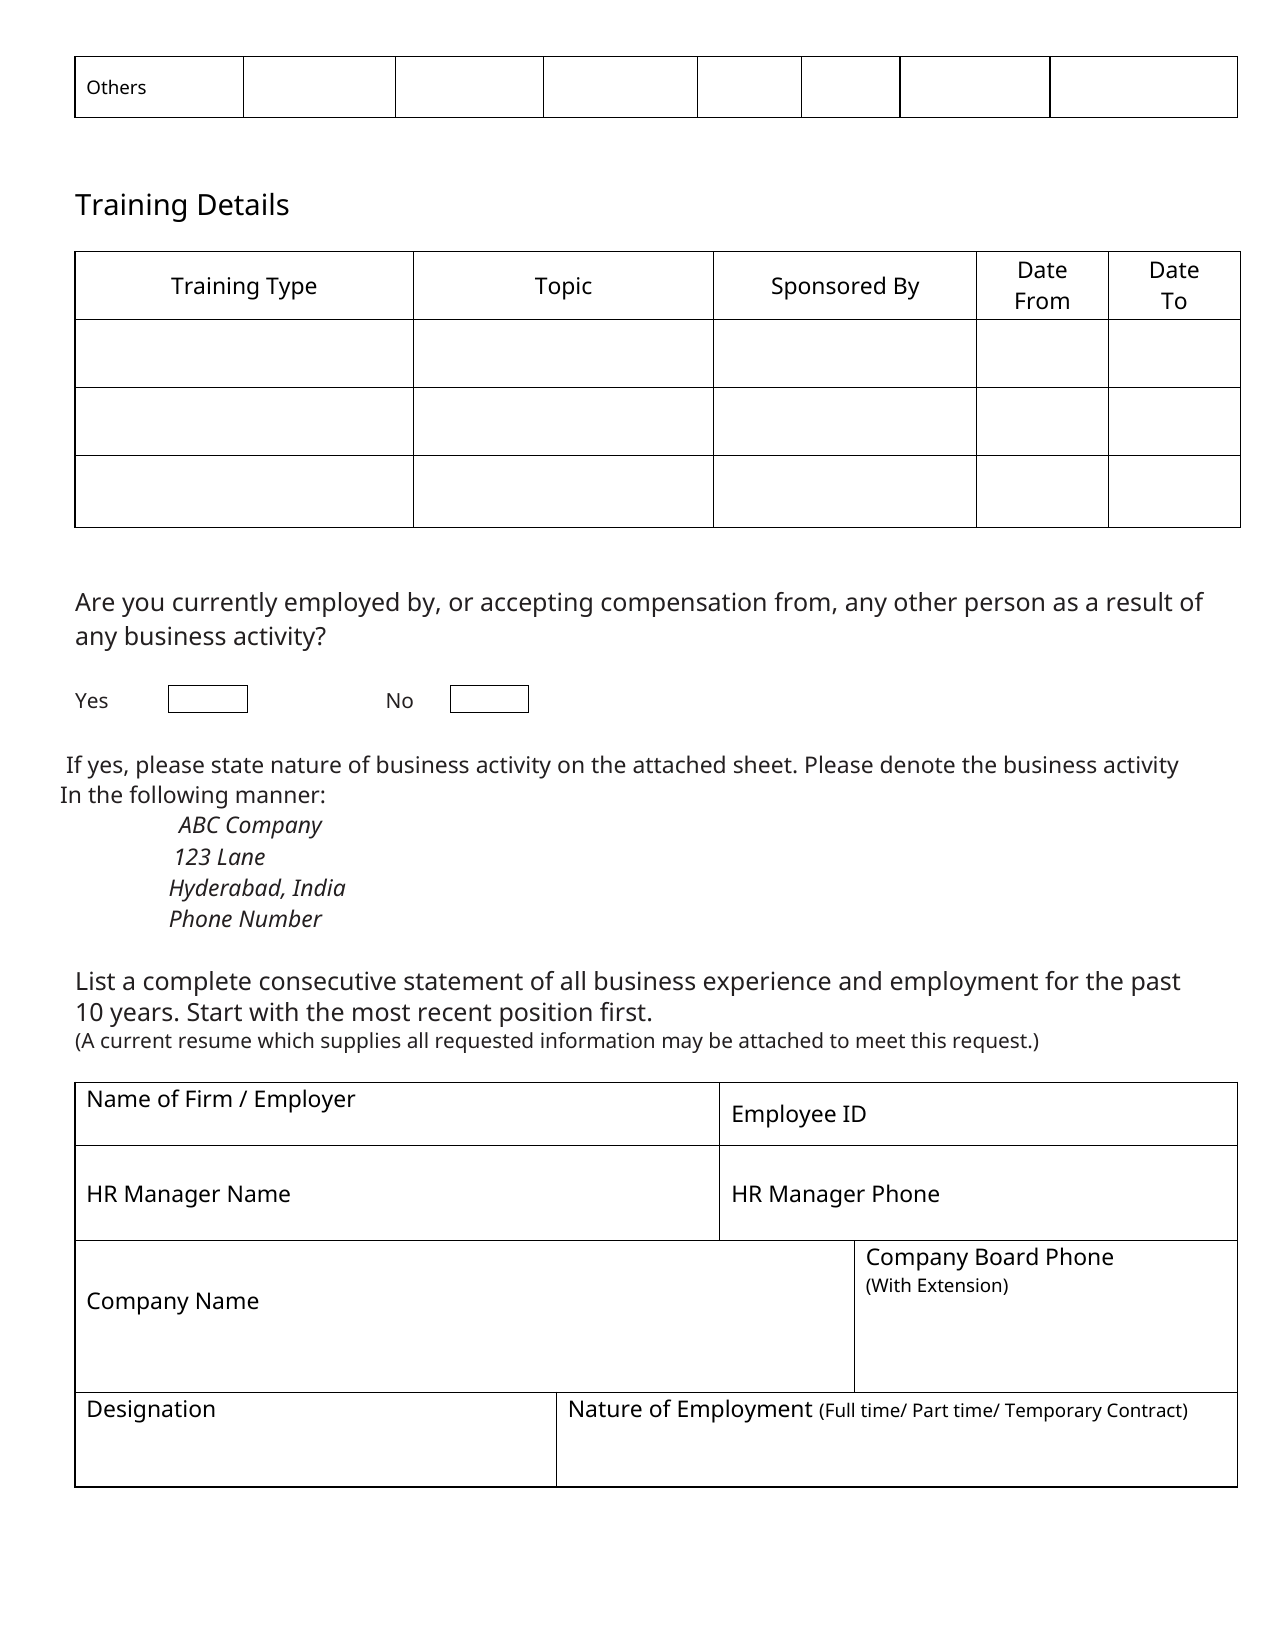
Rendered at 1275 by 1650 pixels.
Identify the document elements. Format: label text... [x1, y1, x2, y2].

table_cell [977, 456, 1108, 527]
table_cell HR Manager Name [76, 1146, 719, 1240]
table_cell Company Board Phone (With Extension) [855, 1241, 1237, 1392]
table_header Date To [1109, 252, 1240, 319]
text Yes No [75, 686, 1237, 714]
table_cell [802, 57, 899, 117]
text Training Details [75, 184, 1237, 224]
text If yes, please state nature of business activity on the attached sheet. Please denote the business activity [60, 750, 1275, 779]
table_header Topic [414, 252, 713, 319]
text In the following manner: [60, 779, 1275, 809]
table_header Name of Firm / Employer [76, 1083, 719, 1145]
table_cell [1051, 57, 1237, 117]
table_cell [76, 388, 413, 455]
table_cell [414, 320, 713, 387]
table_header Employee ID [720, 1083, 1237, 1145]
table_header Training Type [76, 252, 413, 319]
table_cell [714, 456, 976, 527]
text Phone Number [169, 903, 1029, 934]
table_cell [977, 320, 1108, 387]
table_cell [244, 57, 395, 117]
table_cell Company Name [76, 1241, 854, 1392]
table_cell [1109, 388, 1240, 455]
table_cell [714, 320, 976, 387]
table_cell [977, 388, 1108, 455]
table_cell [76, 320, 413, 387]
table_header Date From [977, 252, 1108, 319]
table_cell [414, 388, 713, 455]
text 10 years. Start with the most recent position first. [75, 996, 1275, 1027]
table_cell [1109, 320, 1240, 387]
text Are you currently employed by, or accepting compensation from, any other person as a result of any business activity? [75, 585, 1237, 653]
text ABC Company [60, 809, 1029, 841]
table_cell [544, 57, 697, 117]
table_cell HR Manager Phone [720, 1146, 1237, 1240]
table_cell [1109, 456, 1240, 527]
table_cell [414, 456, 713, 527]
table_cell Nature of Employment (Full time/ Part time/ Temporary Contract) [557, 1393, 1237, 1486]
text List a complete consecutive statement of all business experience and employment for the past [75, 966, 1275, 996]
text 123 Lane [60, 841, 1029, 872]
table_cell [901, 57, 1049, 117]
table_cell Designation [76, 1393, 556, 1486]
table_header Sponsored By [714, 252, 976, 319]
table_cell [76, 456, 413, 527]
table_cell Others [76, 57, 243, 117]
table_cell [714, 388, 976, 455]
table_cell [698, 57, 801, 117]
text Hyderabad, India [168, 872, 1029, 903]
table_cell [396, 57, 543, 117]
text (A current resume which supplies all requested information may be attached to meet this request.) [75, 1027, 1275, 1053]
